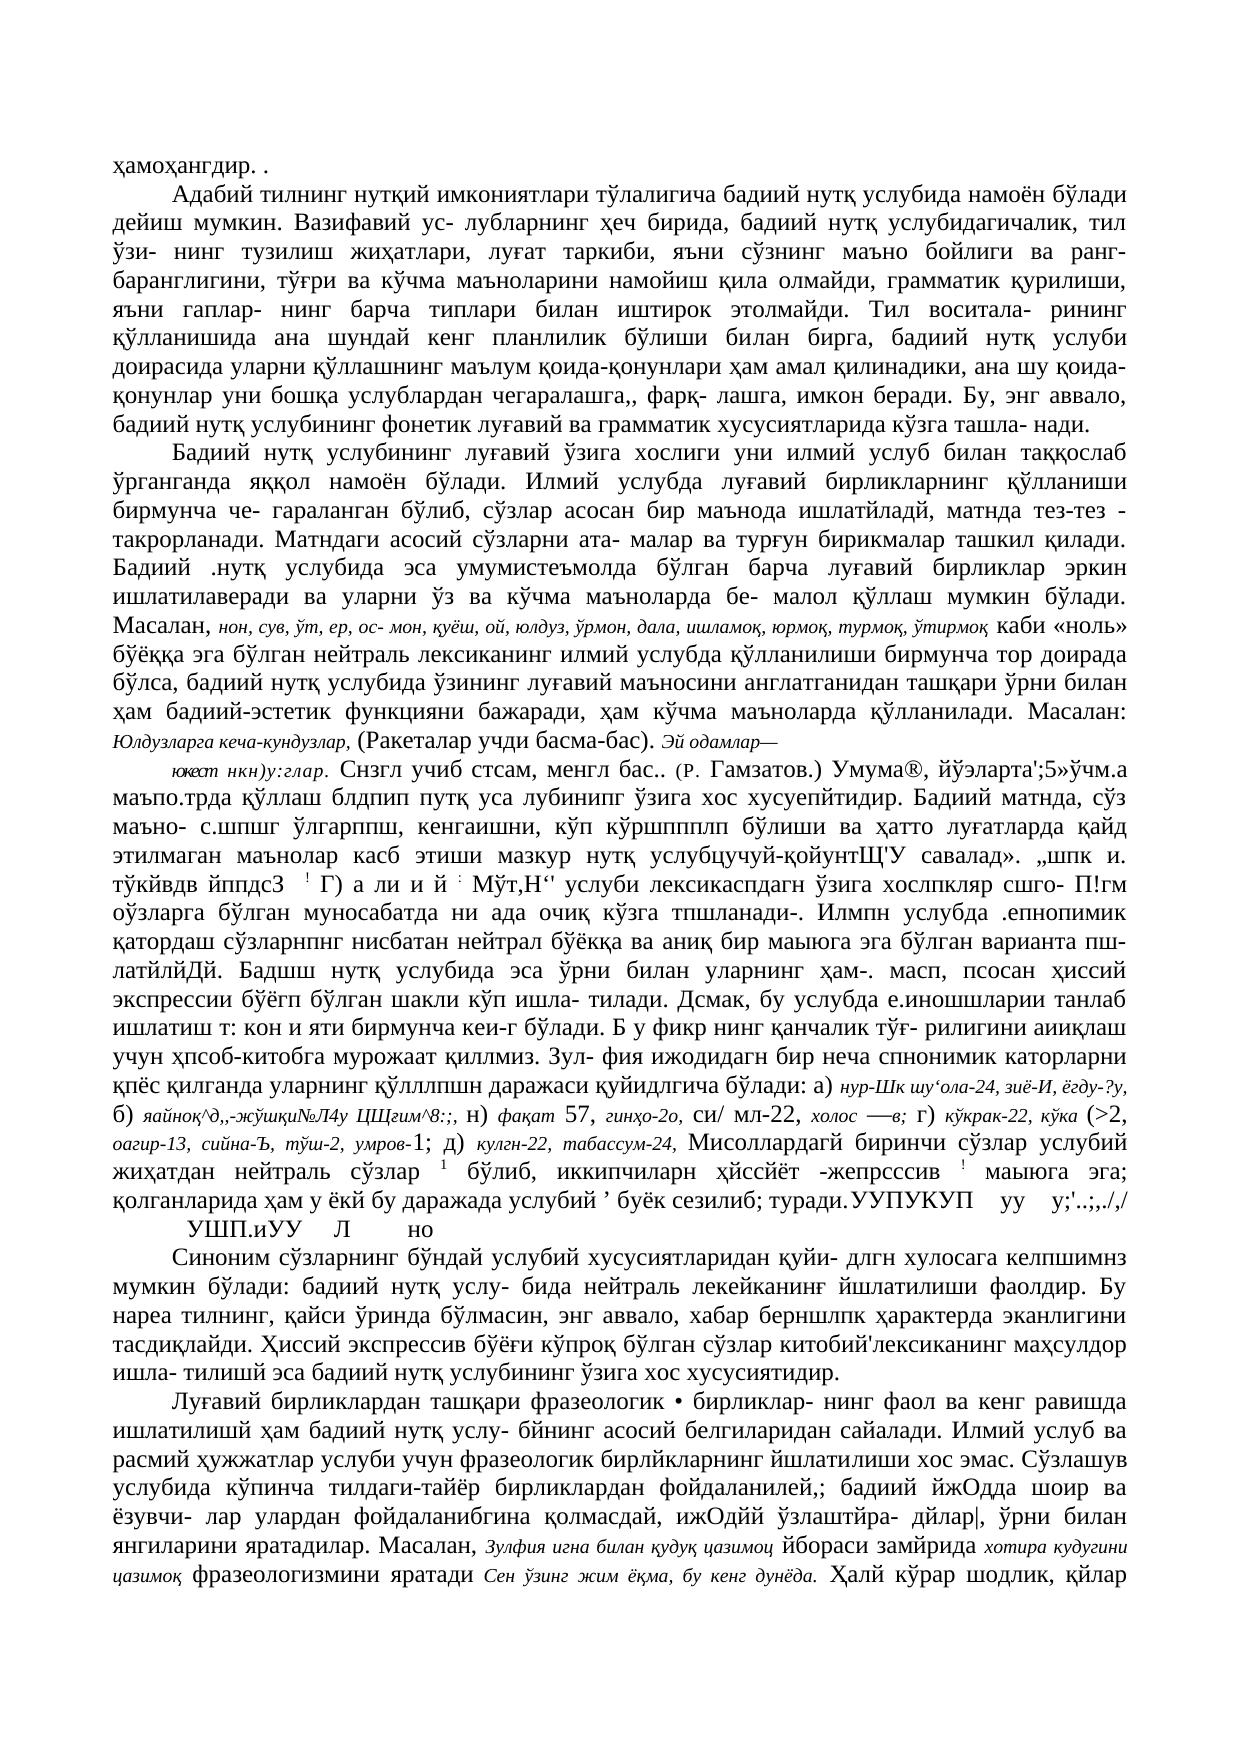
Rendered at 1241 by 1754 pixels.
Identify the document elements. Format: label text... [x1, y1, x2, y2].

text юкест нкн)у:глар. Снзгл учиб стсам, менгл бас.. (Р. Гамзатов.) Умума®, йўэларта';5»ўчм.а маъпо.трда қўллаш блдпип путқ уса лубинипг ўзига хос хусуепйтидир. Бадиий матнда, сўз маъно- с.шпшг ўлгарппш, кенгаишни, кўп кўршппплп бўлиши ва ҳатто луғатларда қайд этилмаган маънолар касб этиши мазкур нутқ услубцучуй-қойунтЩ'У савалад». „шпк и. тўкйвдв йппдсЗ ! Г) а ли и й : Мўт,Н‘' услуби лексикаспдагн ўзига хослпкляр сшго- П!гм оўзларга бўлган муносабатда ни ада очиқ кўзга тпшланади-. Илмпн услубда .епнопимик қатордаш сўзларнпнг нисбатан нейтрал бўёкқа ва аниқ бир маыюга эга бўлган варианта пш- латйлйДй. Бадшш нутқ услубида эса ўрни билан уларнинг ҳам-. масп, псосан ҳиссий экспрессии бўёгп бўлган шакли кўп ишла- тилади. Дсмак, бу услубда е.иношшларии танлаб ишлатиш т: кон и яти бирмунча кеи-г бўлади. Б у фикр нинг қанчалик тўғ- рилигини аииқлаш учун ҳпсоб-китобга мурожаат қиллмиз. Зул- фия ижодидагн бир неча спнонимик каторларни қпёс қилганда уларнинг қўлллпшн даражаси қуйидлгича бўлади: а) нур-Шк шу‘ола-24, зиё-И, ёгду-?у, б) яайноқ^д,,-жўшқи№Л4у ЦЩғим^8:;, н) фақат 57, гинҳо-2о, си/ мл-22, холос —в; г) кўкрак-22, кўка (>2, оагир-13, сийна-Ъ, тўш-2, умров-1; д) кулгн-22, табассум-24, Мисоллардагй биринчи сўзлар услубий жиҳатдан нейтраль сўзлар 1 бўлиб, иккипчиларн ҳйссйёт -жепрсссив ! маыюга эга; қолганларида ҳам у ёкй бу даражада услубий ’ буёк сезилиб; туради. УУПУКУП уу у;'..;,./,/ УШП.иУУ Л но [112, 754, 1128, 1242]
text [112, 150, 1128, 179]
text Синоним сўзларнинг бўндай услубий хусусиятларидан қуйи- длгн хулосага келпшимнз мумкин бўлади: бадиий нутқ услу- бида нейтраль лекейканинғ йшлатилиши фаолдир. Бу нареа тилнинг, қайси ўринда бўлмасин, энг аввало, хабар берншлпк ҳарактерда эканлигини тасдиқлайди. Ҳиссий экспрессив бўёғи кўпроқ бўлган сўзлар китобий'лексиканинг маҳсулдор ишла- тилишй эса бадиий нутқ услубининг ўзига хос хусусиятидир. [112, 1242, 1128, 1386]
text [112, 1386, 1128, 1587]
text Бадиий нутқ услубининг луғавий ўзига хослиги уни илмий услуб билан таққослаб ўрганганда яққол намоён бўлади. Илмий услубда луғавий бирликларнинг қўлланиши бирмунча че- гараланган бўлиб, сўзлар асосан бир маънода ишлатйладй, матнда тез-тез - такрорланади. Матндаги асосий сўзларни ата- малар ва турғун бирикмалар ташкил қилади. Бадиий .нутқ услубида эса умумистеъмолда бўлган барча луғавий бирликлар эркин ишлатилаверади ва уларни ўз ва кўчма маъноларда бе- малол қўллаш мумкин бўлади. Масалан, нон, сув, ўт, ер, ос- мон, қуёш, ой, юлдуз, ўрмон, дала, ишламоқ, юрмоқ, турмоқ, ўтирмоқ каби «ноль» бўёққа эга бўлган нейтраль лексиканинг илмий услубда қўлланилиши бирмунча тор доирада бўлса, бадиий нутқ услубида ўзининг луғавий маъносини англатганидан ташқари ўрни билан ҳам бадиий-эстетик функцияни бажаради, ҳам кўчма маъноларда қўлланилади. Масалан: Юлдузларга кеча-кундузлар, (Ракеталар учди басма-бас). Эй одамлар— [112, 437, 1128, 754]
text Адабий тилнинг нутқий имкониятлари тўлалигича бадиий нутқ услубида намоён бўлади дейиш мумкин. Вазифавий ус- лубларнинг ҳеч бирида, бадиий нутқ услубидагичалик, тил ўзи- нинг тузилиш жиҳатлари, луғат таркиби, яъни сўзнинг маъно бойлиги ва ранг-баранглигини, тўғри ва кўчма маъноларини намойиш қила олмайди, грамматик қурилиши, яъни гаплар- нинг барча типлари билан иштирок этолмайди. Тил воситала- рининг қўлланишида ана шундай кенг планлилик бўлиши билан бирга, бадиий нутқ услуби доирасида уларни қўллашнинг маълум қоида-қонунлари ҳам амал қилинадики, ана шу қоида-қонунлар уни бошқа услублардан чегаралашга,, фарқ- лашга, имкон беради. Бу, энг аввало, бадиий нутқ услубининг фонетик луғавий ва грамматик хусусиятларида кўзга ташла- нади. [112, 179, 1128, 437]
